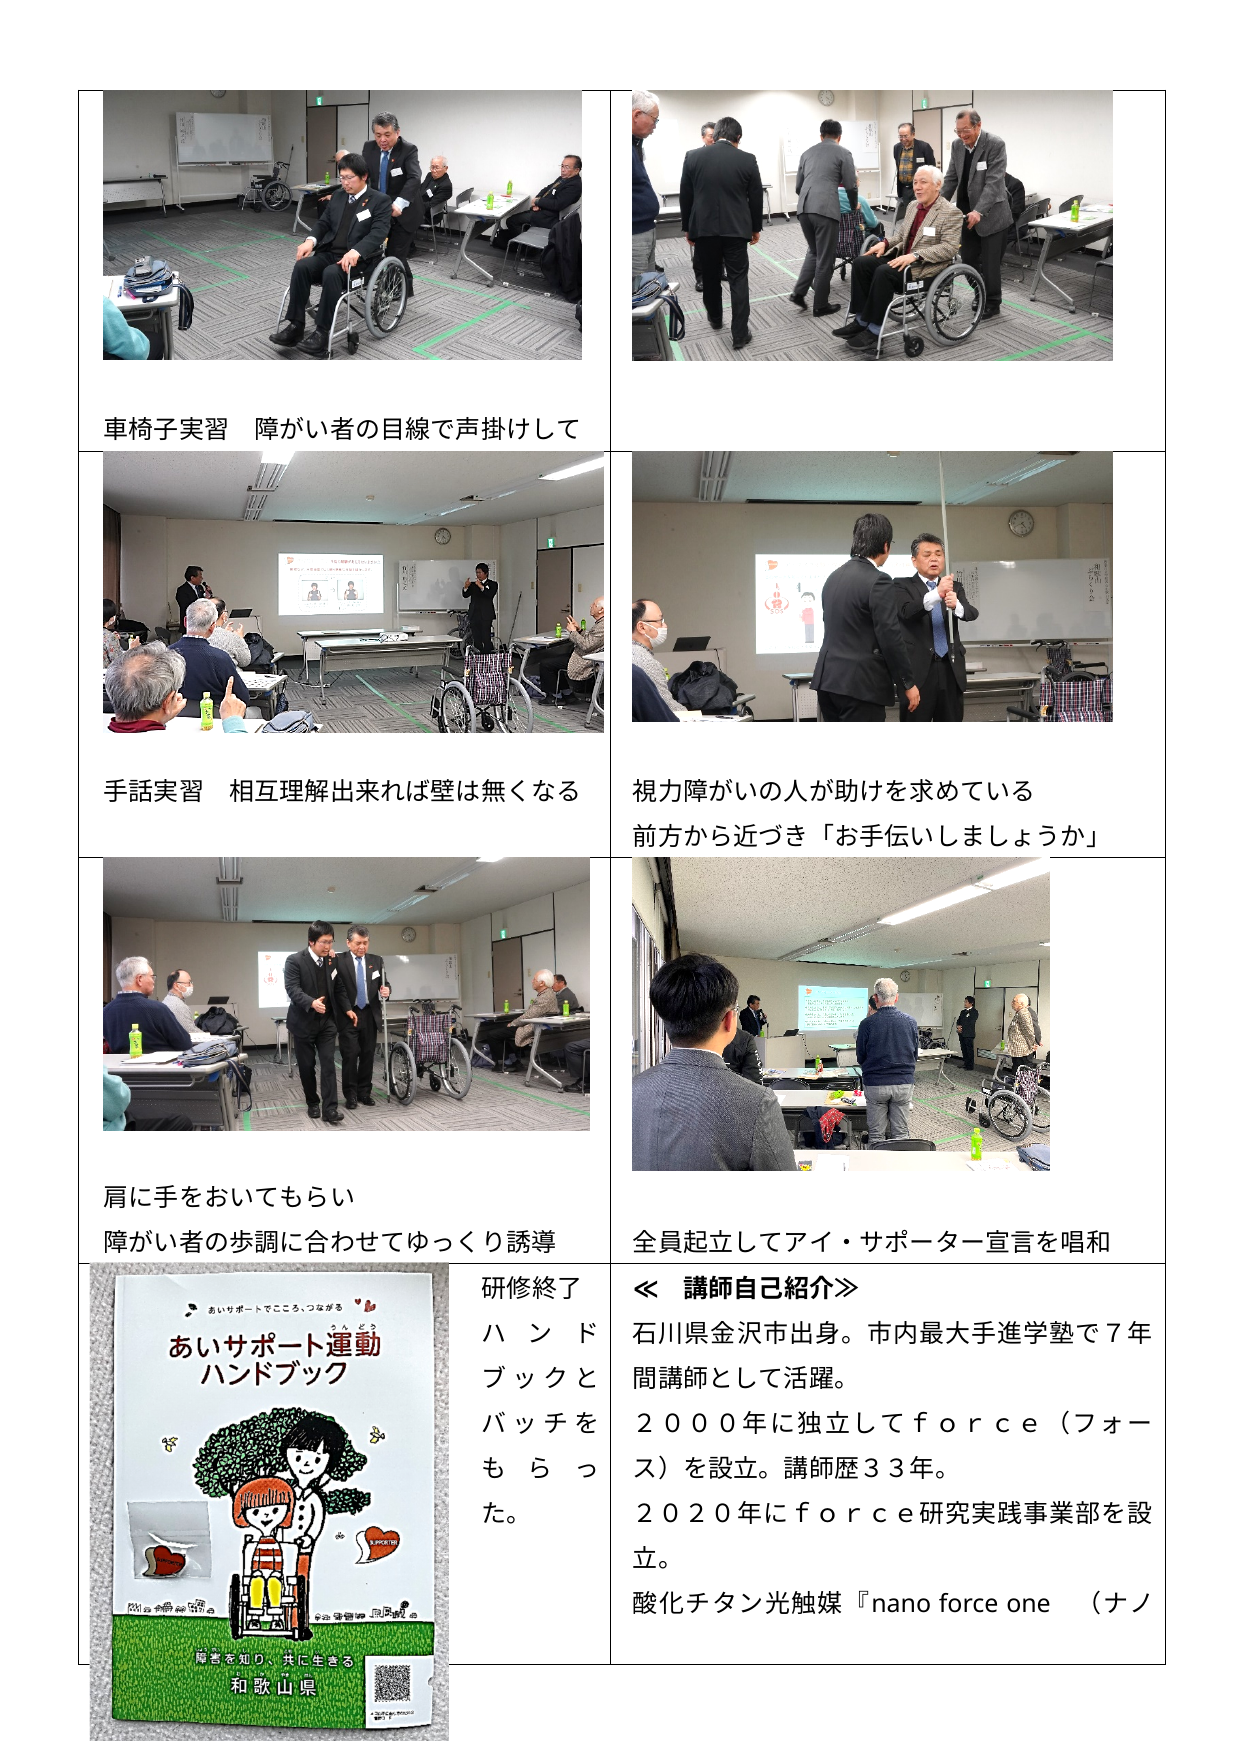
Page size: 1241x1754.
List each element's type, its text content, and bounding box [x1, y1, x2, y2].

table_cell 視力障がいの人が助けを求めている 前方から近づき「お手伝いしましょうか」 [611, 452, 1165, 857]
picture [632, 857, 1050, 1171]
table_cell 研修終了 ハンドブックとバッチをもらった。 [449, 1264, 610, 1663]
picture [632, 451, 1113, 722]
picture [103, 451, 604, 733]
picture [103, 90, 582, 360]
table_cell [611, 91, 1165, 451]
picture [90, 1263, 449, 1740]
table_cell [611, 1264, 1165, 1663]
table_cell 手話実習 相互理解出来れば壁は無くなる [79, 452, 610, 857]
picture [632, 90, 1113, 361]
table_cell 車椅子実習 障がい者の目線で声掛けして [79, 91, 610, 451]
table_cell 肩に手をおいてもらい 障がい者の歩調に合わせてゆっくり誘導 [79, 858, 610, 1263]
picture [103, 857, 590, 1131]
table_cell 全員起立してアイ・サポーター宣言を唱和 [611, 858, 1165, 1263]
